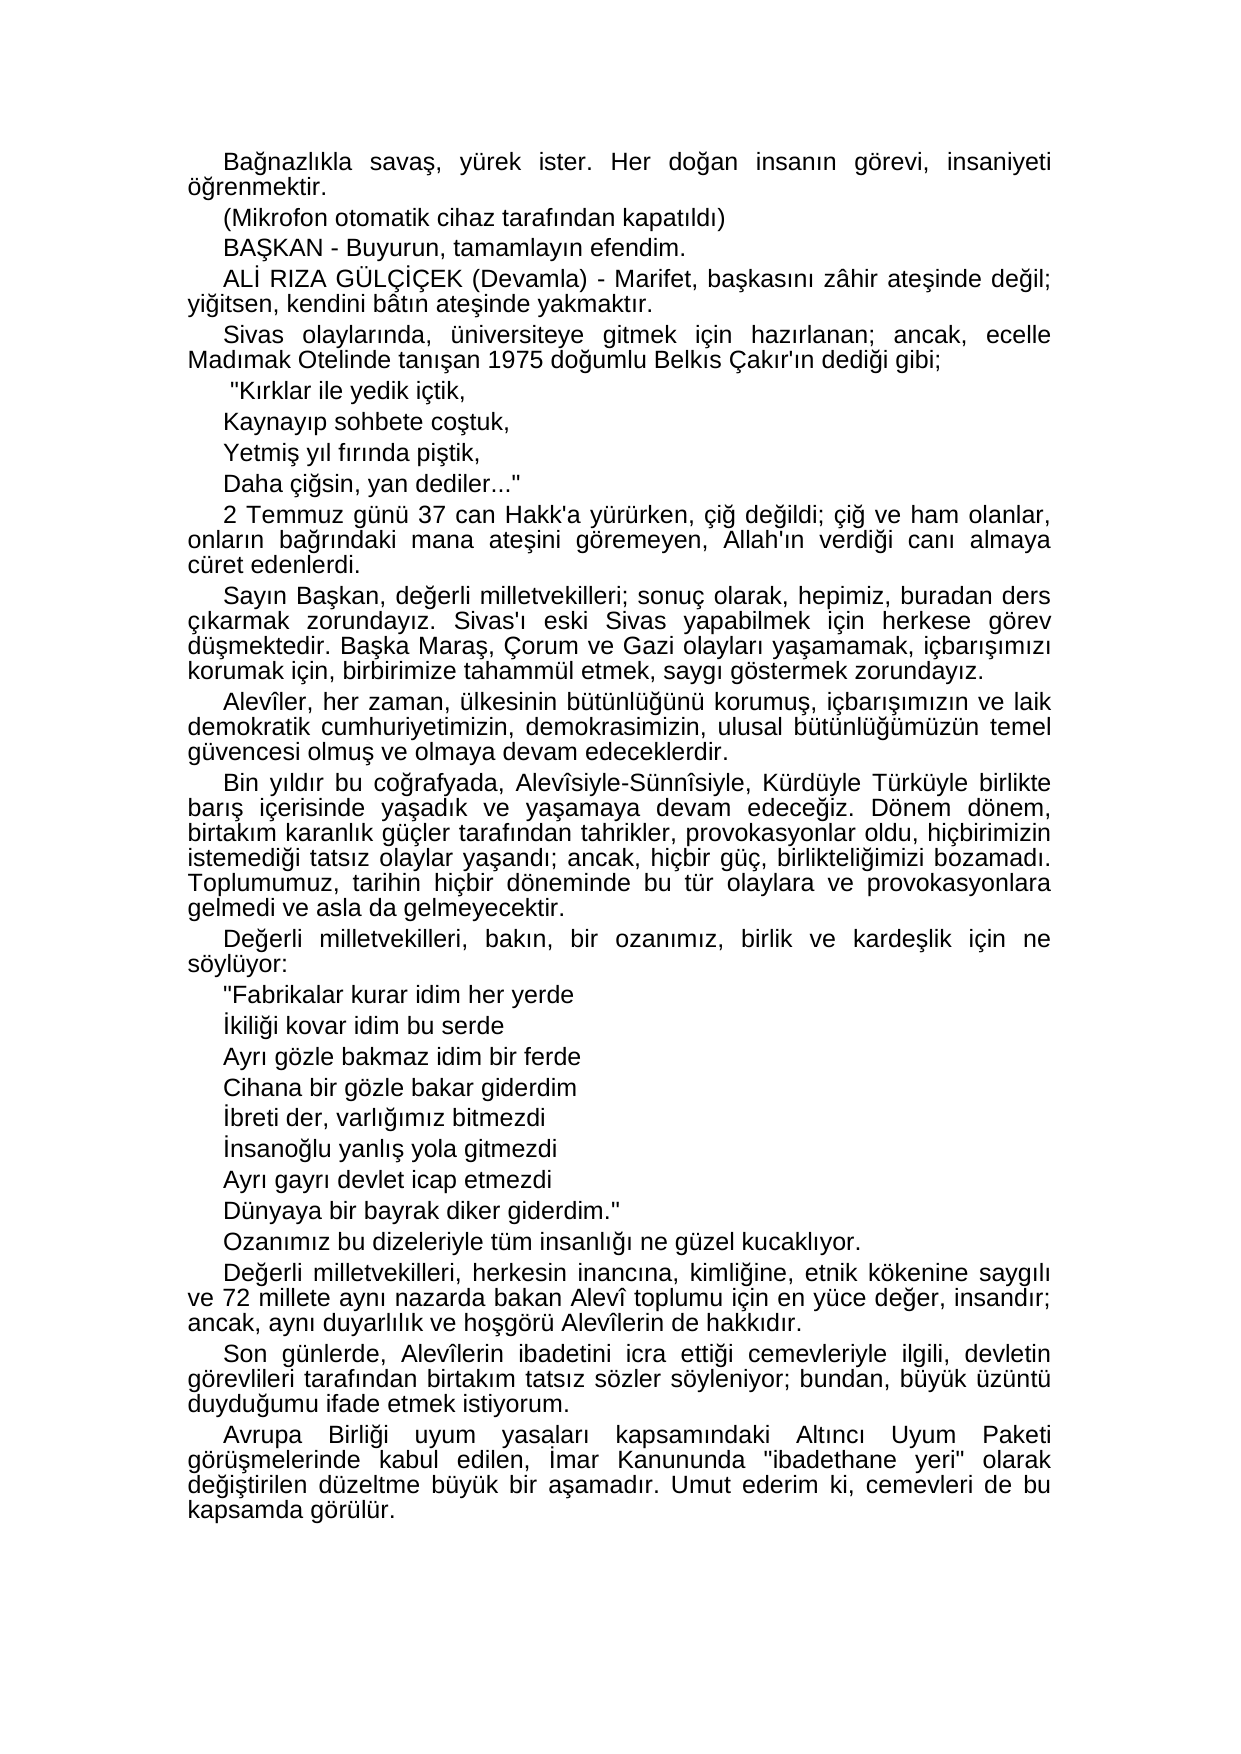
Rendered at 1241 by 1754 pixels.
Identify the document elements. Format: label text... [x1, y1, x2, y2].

text BAŞKAN - Buyurun, tamamlayın efendim. [187, 237, 1053, 262]
text İbreti der, varlığımız bitmezdi [187, 1107, 1053, 1132]
text (Mikrofon otomatik cihaz tarafından kapatıldı) [187, 206, 1053, 231]
text Cihana bir gözle bakar giderdim [187, 1076, 1053, 1101]
text Daha çiğsin, yan dediler..." [187, 472, 1053, 497]
text Alevîler, her zaman, ülkesinin bütünlüğünü korumuş, içbarışımızın ve laik demokratik cumhuriyetimizin, demokrasimizin, ulusal bütünlüğümüzün temel güvencesi olmuş ve olmaya devam edeceklerdir. [187, 690, 1053, 765]
text Değerli milletvekilleri, bakın, bir ozanımız, birlik ve kardeşlik için ne söylüyor: [187, 927, 1053, 977]
text Son günlerde, Alevîlerin ibadetini icra ettiği cemevleriyle ilgili, devletin görevlileri tarafından birtakım tatsız sözler söyleniyor; bundan, büyük üzüntü duyduğumu ifade etmek istiyorum. [187, 1342, 1053, 1417]
text 2 Temmuz günü 37 can Hakk'a yürürken, çiğ değildi; çiğ ve ham olanlar, onların bağrındaki mana ateşini göremeyen, Allah'ın verdiği canı almaya cüret edenlerdi. [187, 503, 1053, 578]
text Sayın Başkan, değerli milletvekilleri; sonuç olarak, hepimiz, buradan ders çıkarmak zorundayız. Sivas'ı eski Sivas yapabilmek için herkese görev düşmektedir. Başka Maraş, Çorum ve Gazi olayları yaşamamak, içbarışımızı korumak için, birbirimize tahammül etmek, saygı göstermek zorundayız. [187, 584, 1053, 684]
text ALİ RIZA GÜLÇİÇEK (Devamla) - Marifet, başkasını zâhir ateşinde değil; yiğitsen, kendini bâtın ateşinde yakmaktır. [187, 268, 1053, 318]
text Bağnazlıkla savaş, yürek ister. Her doğan insanın görevi, insaniyeti öğrenmektir. [187, 150, 1053, 200]
text Değerli milletvekilleri, herkesin inancına, kimliğine, etnik kökenine saygılı ve 72 millete aynı nazarda bakan Alevî toplumu için en yüce değer, insandır; ancak, aynı duyarlılık ve hoşgörü Alevîlerin de hakkıdır. [187, 1262, 1053, 1337]
text Kaynayıp sohbete coştuk, [187, 411, 1053, 436]
text Yetmiş yıl fırında piştik, [187, 442, 1053, 467]
text Ayrı gayrı devlet icap etmezdi [187, 1169, 1053, 1194]
text İnsanoğlu yanlış yola gitmezdi [187, 1138, 1053, 1163]
text Sivas olaylarında, üniversiteye gitmek için hazırlanan; ancak, ecelle Madımak Otelinde tanışan 1975 doğumlu Belkıs Çakır'ın dediği gibi; [187, 324, 1053, 374]
text Avrupa Birliği uyum yasaları kapsamındaki Altıncı Uyum Paketi görüşmelerinde kabul edilen, İmar Kanununda "ibadethane yeri" olarak değiştirilen düzeltme büyük bir aşamadır. Umut ederim ki, cemevleri de bu kapsamda görülür. [187, 1423, 1053, 1523]
text Dünyaya bir bayrak diker giderdim." [187, 1200, 1053, 1225]
text Ayrı gözle bakmaz idim bir ferde [187, 1045, 1053, 1070]
text Ozanımız bu dizeleriyle tüm insanlığı ne güzel kucaklıyor. [187, 1231, 1053, 1256]
text "Fabrikalar kurar idim her yerde [187, 983, 1053, 1008]
text "Kırklar ile yedik içtik, [187, 380, 1053, 405]
text İkiliği kovar idim bu serde [187, 1014, 1053, 1039]
text Bin yıldır bu coğrafyada, Alevîsiyle-Sünnîsiyle, Kürdüyle Türküyle birlikte barış içerisinde yaşadık ve yaşamaya devam edeceğiz. Dönem dönem, birtakım karanlık güçler tarafından tahrikler, provokasyonlar oldu, hiçbirimizin istemediği tatsız olaylar yaşandı; ancak, hiçbir güç, birlikteliğimizi bozamadı. Toplumumuz, tarihin hiçbir döneminde bu tür olaylara ve provokasyonlara gelmedi ve asla da gelmeyecektir. [187, 771, 1053, 921]
